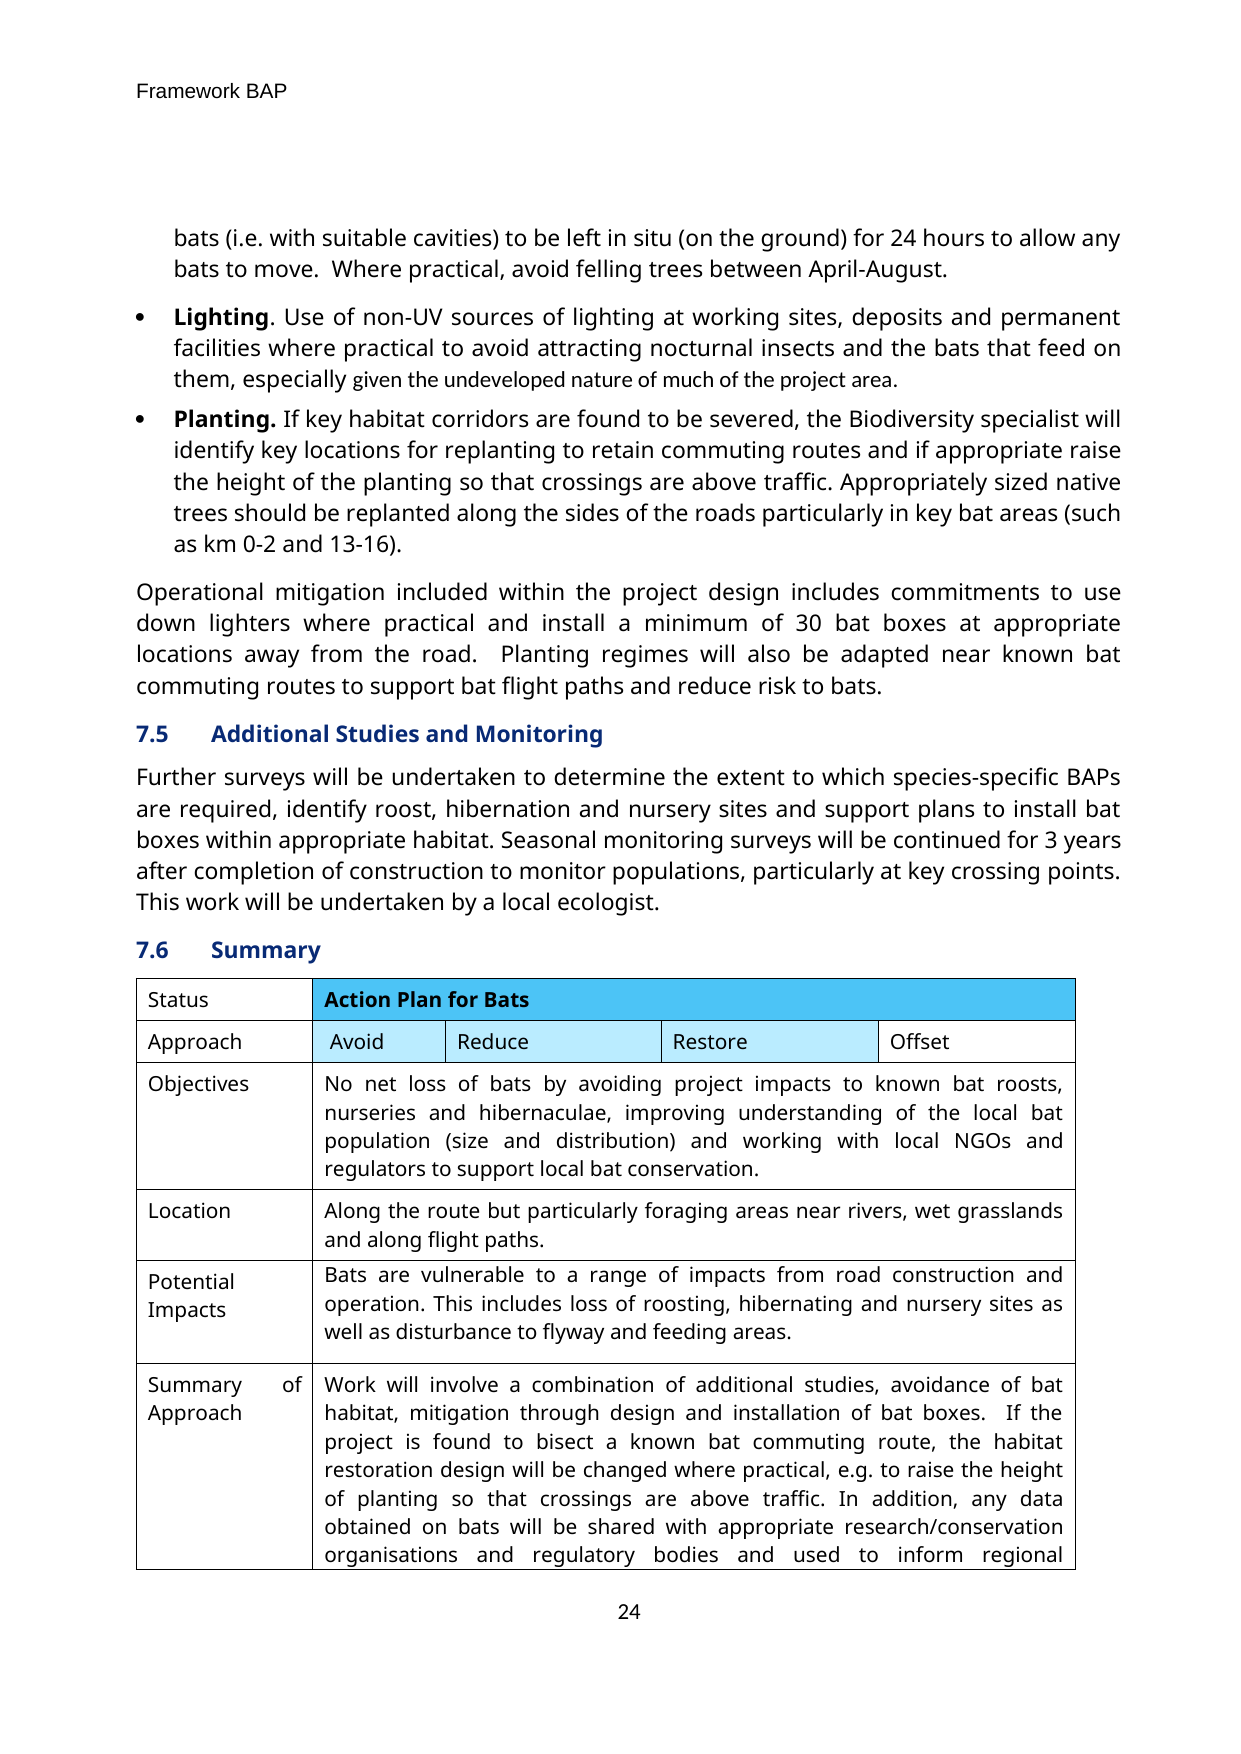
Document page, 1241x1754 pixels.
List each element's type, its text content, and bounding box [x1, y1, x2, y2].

table_cell Potential Impacts [137, 1261, 312, 1363]
table_cell Restore [662, 1021, 878, 1062]
list Lighting. Use of non-UV sources of lighting at working sites, deposits and permanent facilities where practical to avoid attracting nocturnal insects and the bats that feed on them, especially given the undeveloped nature of much of the project area. [136, 301, 1122, 394]
table_cell Along the route but particularly foraging areas near rivers, wet grasslands and along flight paths. [313, 1190, 1075, 1259]
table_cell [313, 1364, 1075, 1569]
subtitle Summary [136, 934, 1122, 965]
text Operational mitigation included within the project design includes commitments to use down lighters where practical and install a minimum of 30 bat boxes at appropriate locations away from the road. Planting regimes will also be adapted near known bat commuting routes to support bat flight paths and reduce risk to bats. [136, 576, 1122, 701]
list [136, 222, 1122, 284]
table_cell Location [137, 1190, 312, 1259]
table_cell Summary of Approach [137, 1364, 312, 1569]
table_cell Offset [879, 1021, 1075, 1062]
list Planting. If key habitat corridors are found to be severed, the Biodiversity specialist will identify key locations for replanting to retain commuting routes and if appropriate raise the height of the planting so that crossings are above traffic. Appropriately sized native trees should be replanted along the sides of the roads particularly in key bat areas (such as km 0-2 and 13-16). [136, 403, 1122, 559]
text Further surveys will be undertaken to determine the extent to which species-specific BAPs are required, identify roost, hibernation and nursery sites and support plans to install bat boxes within appropriate habitat. Seasonal monitoring surveys will be continued for 3 years after completion of construction to monitor populations, particularly at key crossing points. This work will be undertaken by a local ecologist. [136, 761, 1122, 917]
table_header Action Plan for Bats [313, 979, 1075, 1020]
table_cell Reduce [446, 1021, 661, 1062]
table_cell Objectives [137, 1063, 312, 1189]
table_cell Approach [137, 1021, 312, 1062]
table_cell Bats are vulnerable to a range of impacts from road construction and operation. This includes loss of roosting, hibernating and nursery sites as well as disturbance to flyway and feeding areas. [313, 1261, 1075, 1363]
subtitle Additional Studies and Monitoring [136, 717, 1122, 749]
table_cell No net loss of bats by avoiding project impacts to known bat roosts, nurseries and hibernaculae, improving understanding of the local bat population (size and distribution) and working with local NGOs and regulators to support local bat conservation. [313, 1063, 1075, 1189]
table_cell Avoid [313, 1021, 445, 1062]
table_header Status [137, 979, 312, 1020]
